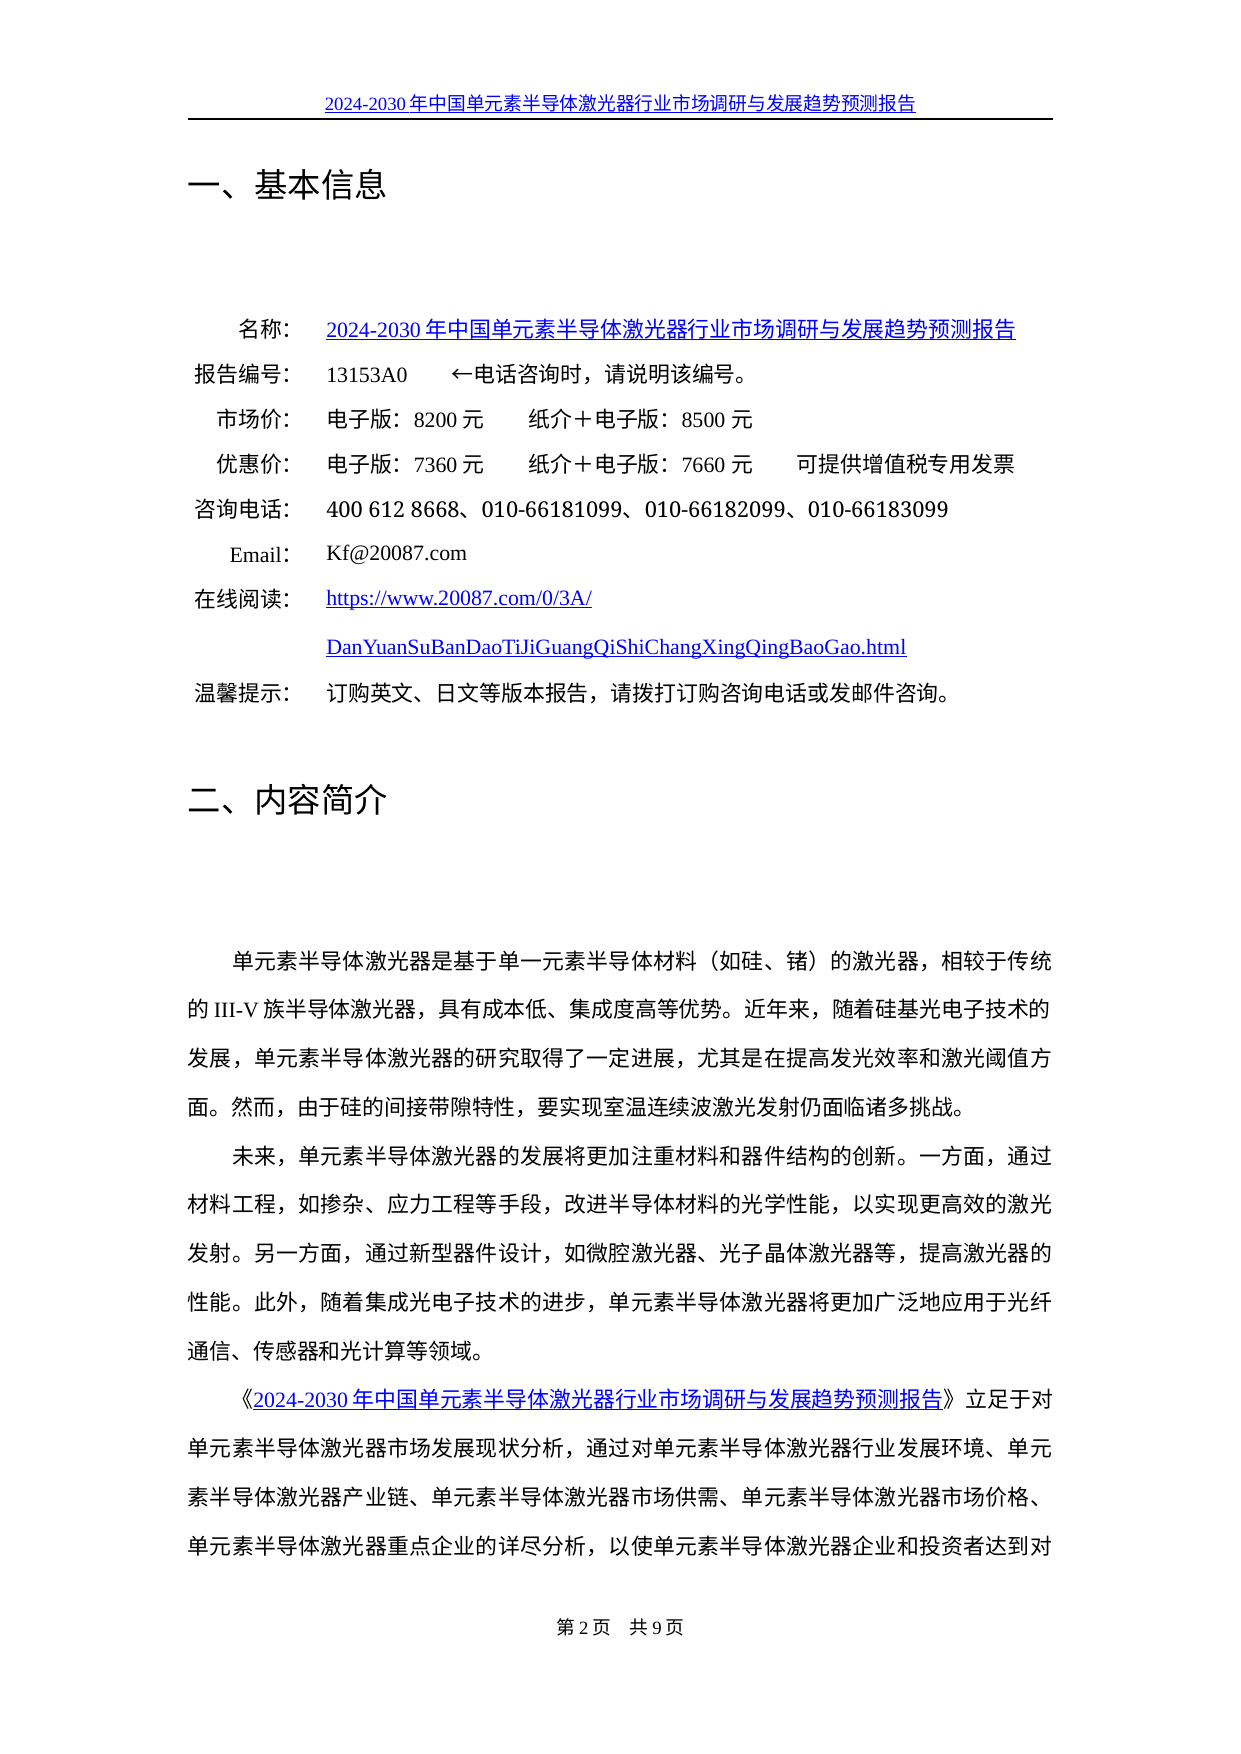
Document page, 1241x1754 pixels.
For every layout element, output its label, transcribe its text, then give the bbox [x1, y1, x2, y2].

title 一、基本信息 [187, 150, 1053, 215]
table_header 2024-2030年中国单元素半导体激光器行业市场调研与发展趋势预测报告 [315, 312, 1073, 357]
table_cell 咨询电话： [167, 492, 315, 537]
title 二、内容简介 [187, 766, 1053, 831]
table_cell [315, 582, 1073, 675]
table_cell Kf@20087.com [315, 537, 1073, 582]
table_cell 电子版：8200 元 纸介＋电子版：8500 元 [315, 402, 1073, 447]
table_cell 温馨提示： [167, 675, 315, 720]
table_cell 市场价： [167, 402, 315, 447]
table_cell 报告编号： [167, 357, 315, 402]
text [187, 943, 1053, 1561]
table_cell 电子版：7360 元 纸介＋电子版：7660 元 可提供增值税专用发票 [315, 447, 1073, 492]
table_cell 订购英文、日文等版本报告，请拨打订购咨询电话或发邮件咨询。 [315, 675, 1073, 720]
table_cell 在线阅读： [167, 582, 315, 675]
table_cell 13153A0 ←电话咨询时，请说明该编号。 [315, 357, 1073, 402]
table_cell Email： [167, 537, 315, 582]
table_cell 400 612 8668、010-66181099、010-66182099、010-66183099 [315, 492, 1073, 537]
table_cell 优惠价： [167, 447, 315, 492]
table_header 名称： [167, 312, 315, 357]
